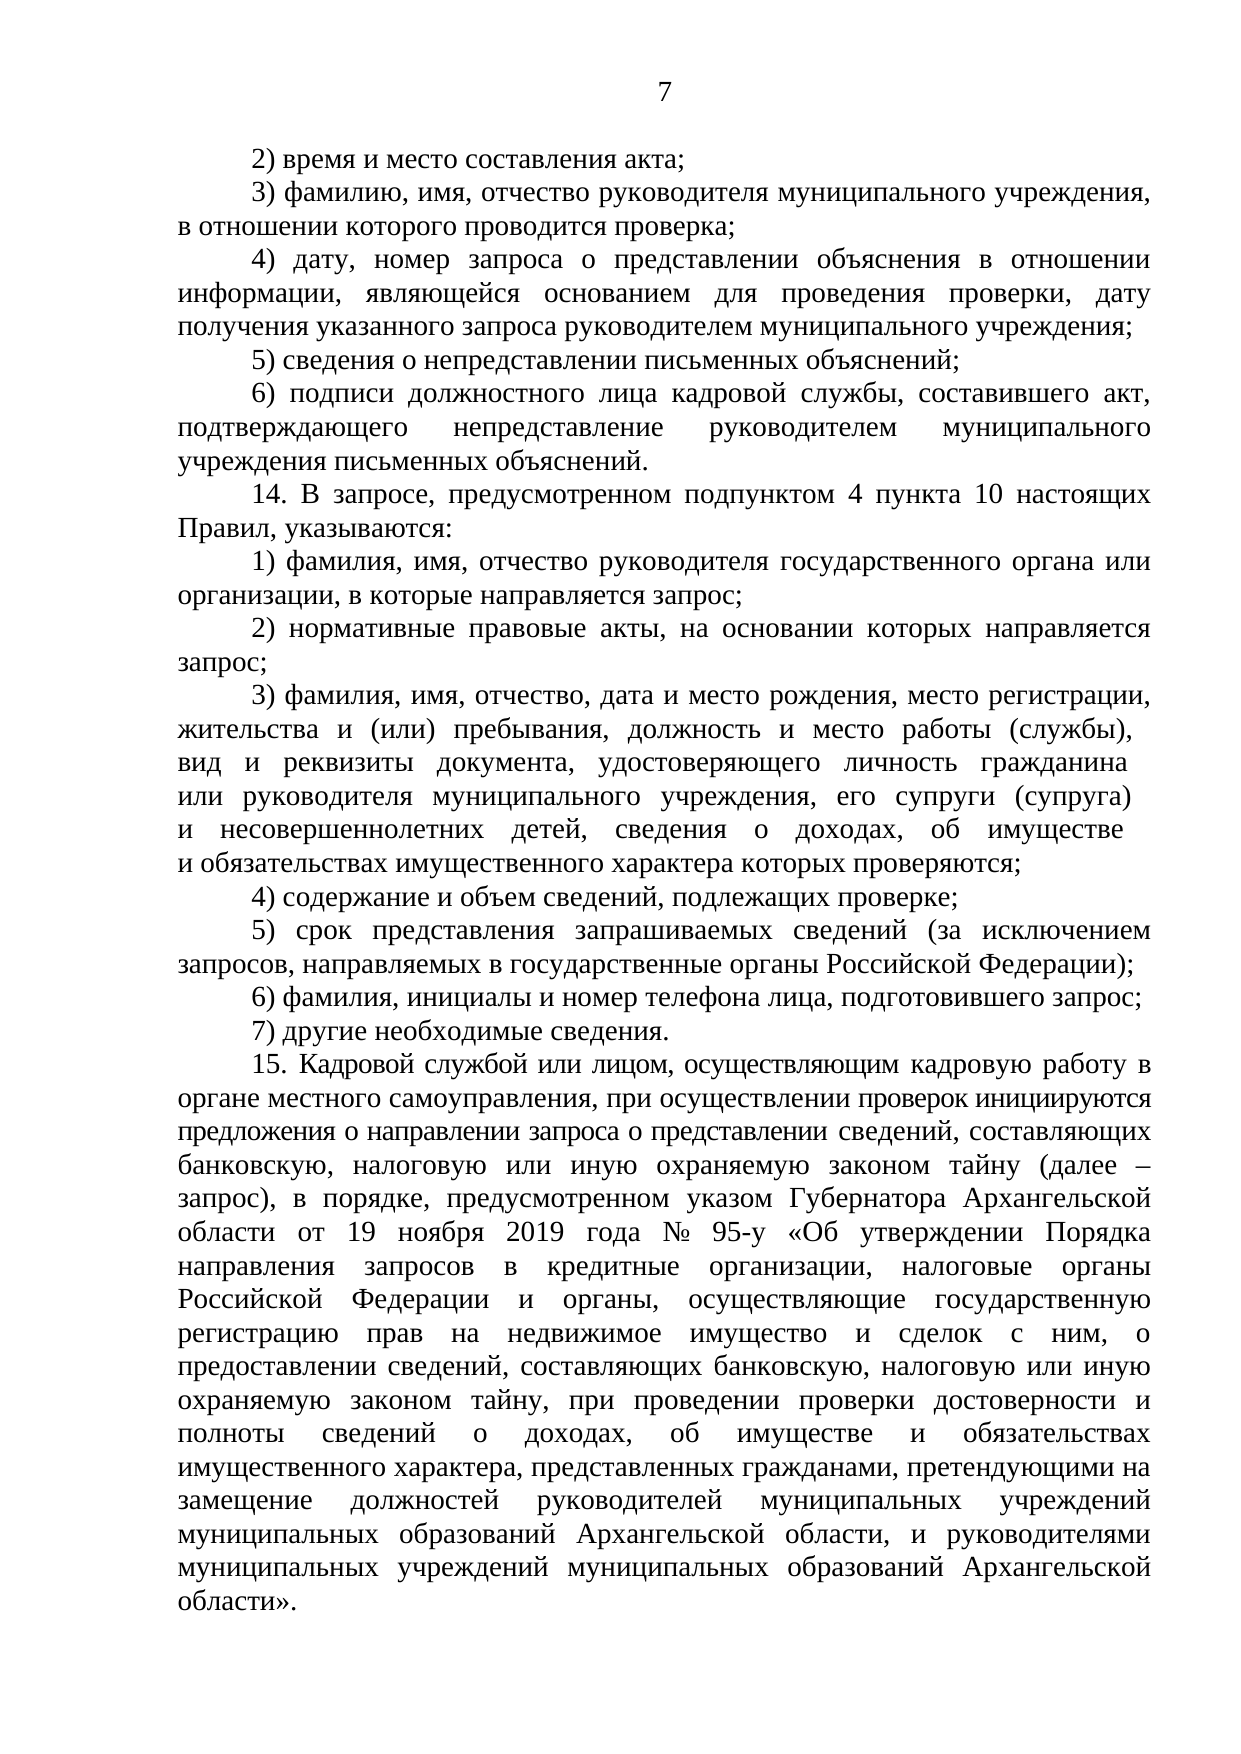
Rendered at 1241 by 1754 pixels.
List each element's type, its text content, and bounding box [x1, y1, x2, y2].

text 14. В запросе, предусмотренном подпунктом 4 пункта 10 настоящих Правил, указываются: [177, 476, 1152, 543]
text 4) содержание и объем сведений, подлежащих проверке; [177, 879, 1152, 912]
text 5) срок представления запрашиваемых сведений (за исключением запросов, направляемых в государственные органы Российской Федерации); [177, 912, 1152, 979]
text 7) другие необходимые сведения. [177, 1013, 1152, 1046]
text 5) сведения о непредставлении письменных объяснений; [177, 342, 1152, 376]
text 6) подписи должностного лица кадровой службы, составившего акт, подтверждающего непредставление руководителем муниципального учреждения письменных объяснений. [177, 376, 1152, 476]
text 2) нормативные правовые акты, на основании которых направляется запрос; [177, 610, 1152, 677]
text 15. Кадровой службой или лицом, осуществляющим кадровую работу в органе местного самоуправления, при осуществлении проверок инициируются предложения о направлении запроса о представлении сведений, составляющих банковскую, налоговую или иную охраняемую законом тайну (далее – запрос), в порядке, предусмотренном указом Губернатора Архангельской области от 19 ноября 2019 года № 95-у «Об утверждении Порядка направления запросов в кредитные организации, налоговые органы Российской Федерации и органы, осуществляющие государственную регистрацию прав на недвижимое имущество и сделок с ним, о предоставлении сведений, составляющих банковскую, налоговую или иную охраняемую законом тайну, при проведении проверки достоверности и полноты сведений о доходах, об имуществе и обязательствах имущественного характера, представленных гражданами, претендующими на замещение должностей руководителей муниципальных учреждений муниципальных образований Архангельской области, и руководителями муниципальных учреждений муниципальных образований Архангельской области». [177, 1046, 1152, 1617]
text 1) фамилия, имя, отчество руководителя государственного органа или организации, в которые направляется запрос; [177, 543, 1152, 610]
text 2) время и место составления акта; [177, 141, 1152, 174]
text 3) фамилию, имя, отчество руководителя муниципального учреждения, в отношении которого проводится проверка; [177, 174, 1152, 241]
text 3) фамилия, имя, отчество, дата и место рождения, место регистрации, жительства и (или) пребывания, должность и место работы (службы), вид и реквизиты документа, удостоверяющего личность гражданина или руководителя муниципального учреждения, его супруги (супруга) и несовершеннолетних детей, сведения о доходах, об имуществе и обязательствах имущественного характера которых проверяются; [177, 677, 1152, 879]
text 4) дату, номер запроса о представлении объяснения в отношении информации, являющейся основанием для проведения проверки, дату получения указанного запроса руководителем муниципального учреждения; [177, 241, 1152, 342]
text 6) фамилия, инициалы и номер телефона лица, подготовившего запрос; [177, 979, 1152, 1013]
